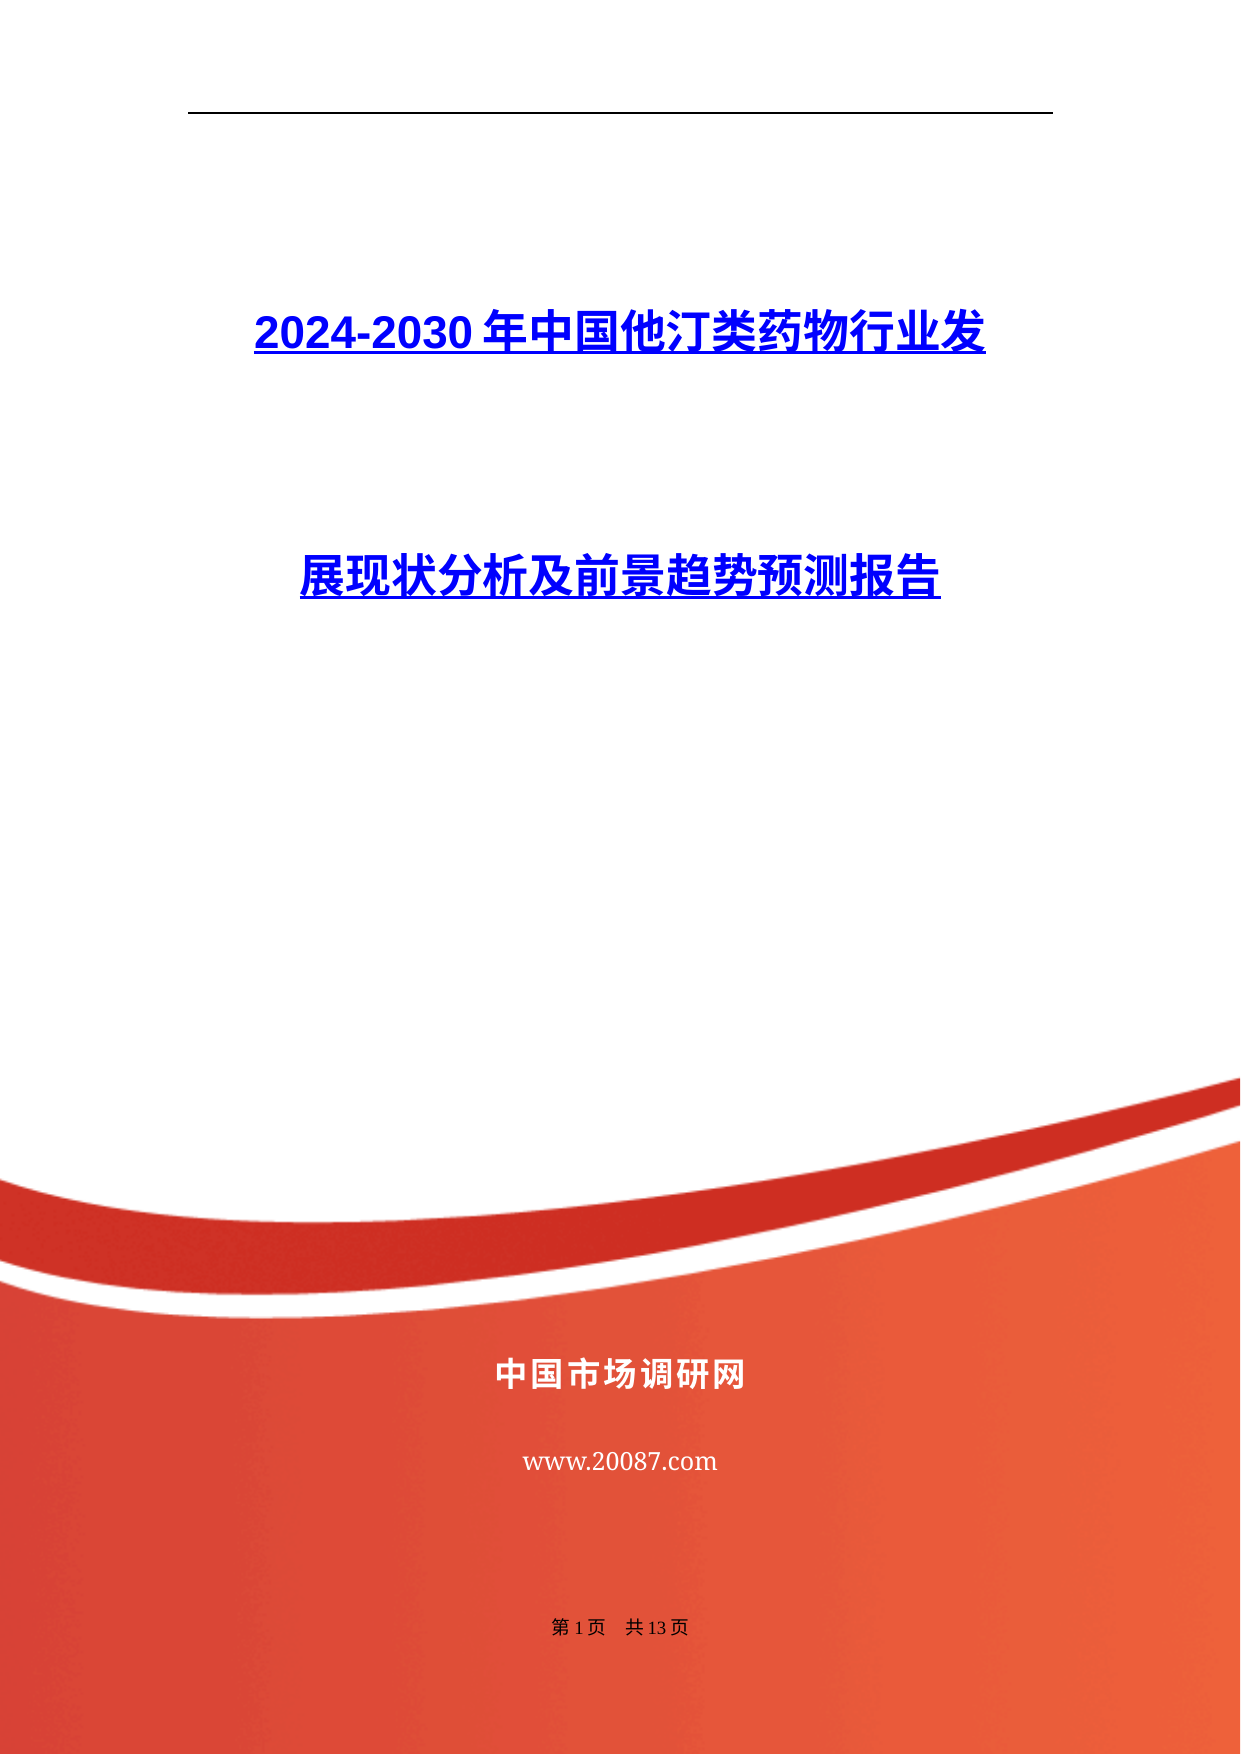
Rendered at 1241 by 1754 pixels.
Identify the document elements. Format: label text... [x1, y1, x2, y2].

subtitle 中国市场调研网 [187, 1339, 1053, 1404]
picture [0, 1006, 1241, 1754]
table_header 2024-2030年中国他汀类药物行业发展现状分析及前景趋势预测报告 [188, 207, 1053, 773]
text www.20087.com [187, 1428, 1053, 1493]
